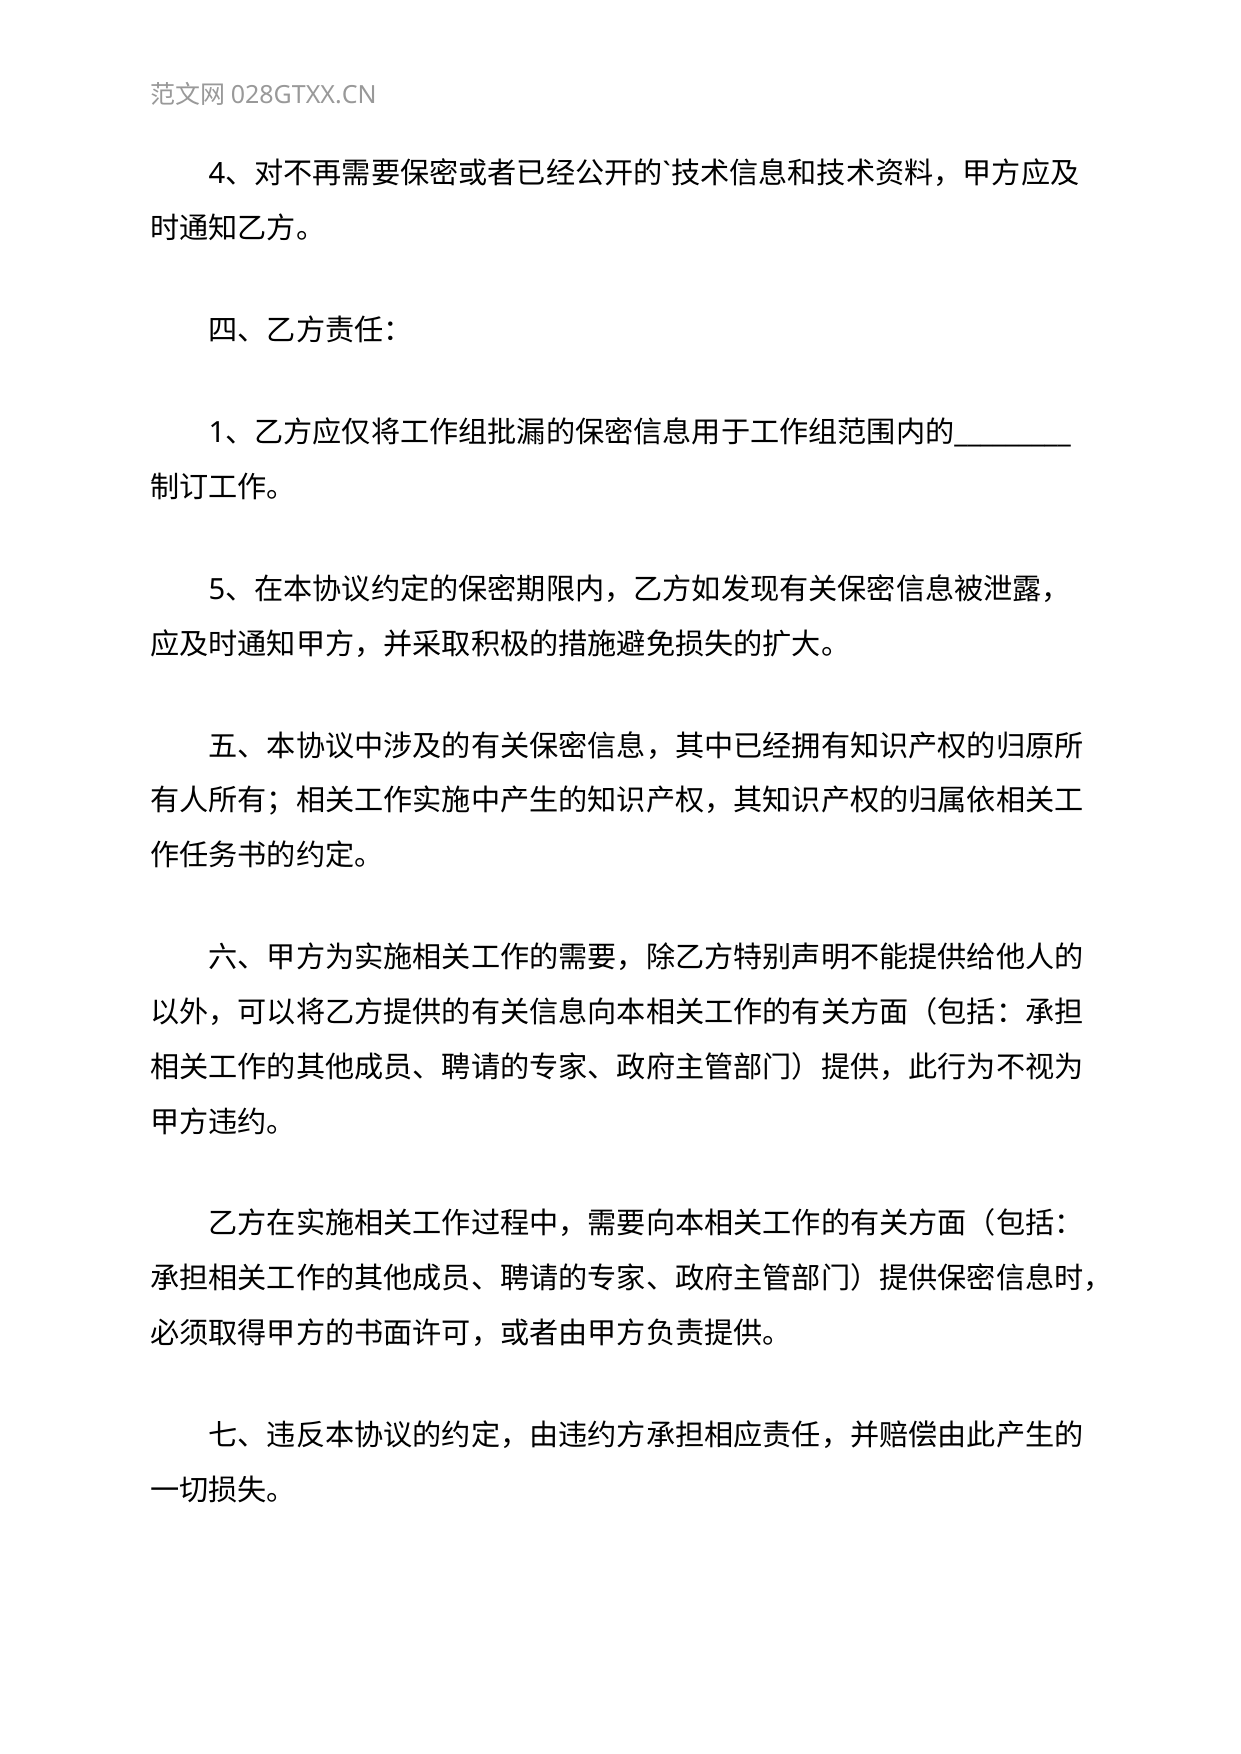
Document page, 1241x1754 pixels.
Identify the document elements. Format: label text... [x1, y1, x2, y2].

text 五、本协议中涉及的有关保密信息，其中已经拥有知识产权的归原所有人所有；相关工作实施中产生的知识产权，其知识产权的归属依相关工作任务书的约定。 [150, 722, 1090, 874]
text 七、违反本协议的约定，由违约方承担相应责任，并赔偿由此产生的一切损失。 [150, 1412, 1090, 1509]
text 乙方在实施相关工作过程中，需要向本相关工作的有关方面（包括：承担相关工作的其他成员、聘请的专家、政府主管部门）提供保密信息时，必须取得甲方的书面许可，或者由甲方负责提供。 [150, 1200, 1090, 1352]
text 4、对不再需要保密或者已经公开的`技术信息和技术资料，甲方应及时通知乙方。 [150, 150, 1090, 247]
text 六、甲方为实施相关工作的需要，除乙方特别声明不能提供给他人的以外，可以将乙方提供的有关信息向本相关工作的有关方面（包括：承担相关工作的其他成员、聘请的专家、政府主管部门）提供，此行为不视为甲方违约。 [150, 934, 1090, 1141]
text 5、在本协议约定的保密期限内，乙方如发现有关保密信息被泄露，应及时通知甲方，并采取积极的措施避免损失的扩大。 [150, 565, 1090, 663]
text 四、乙方责任： [150, 307, 1090, 349]
text 1、乙方应仅将工作组批漏的保密信息用于工作组范围内的_________制订工作。 [150, 408, 1090, 506]
